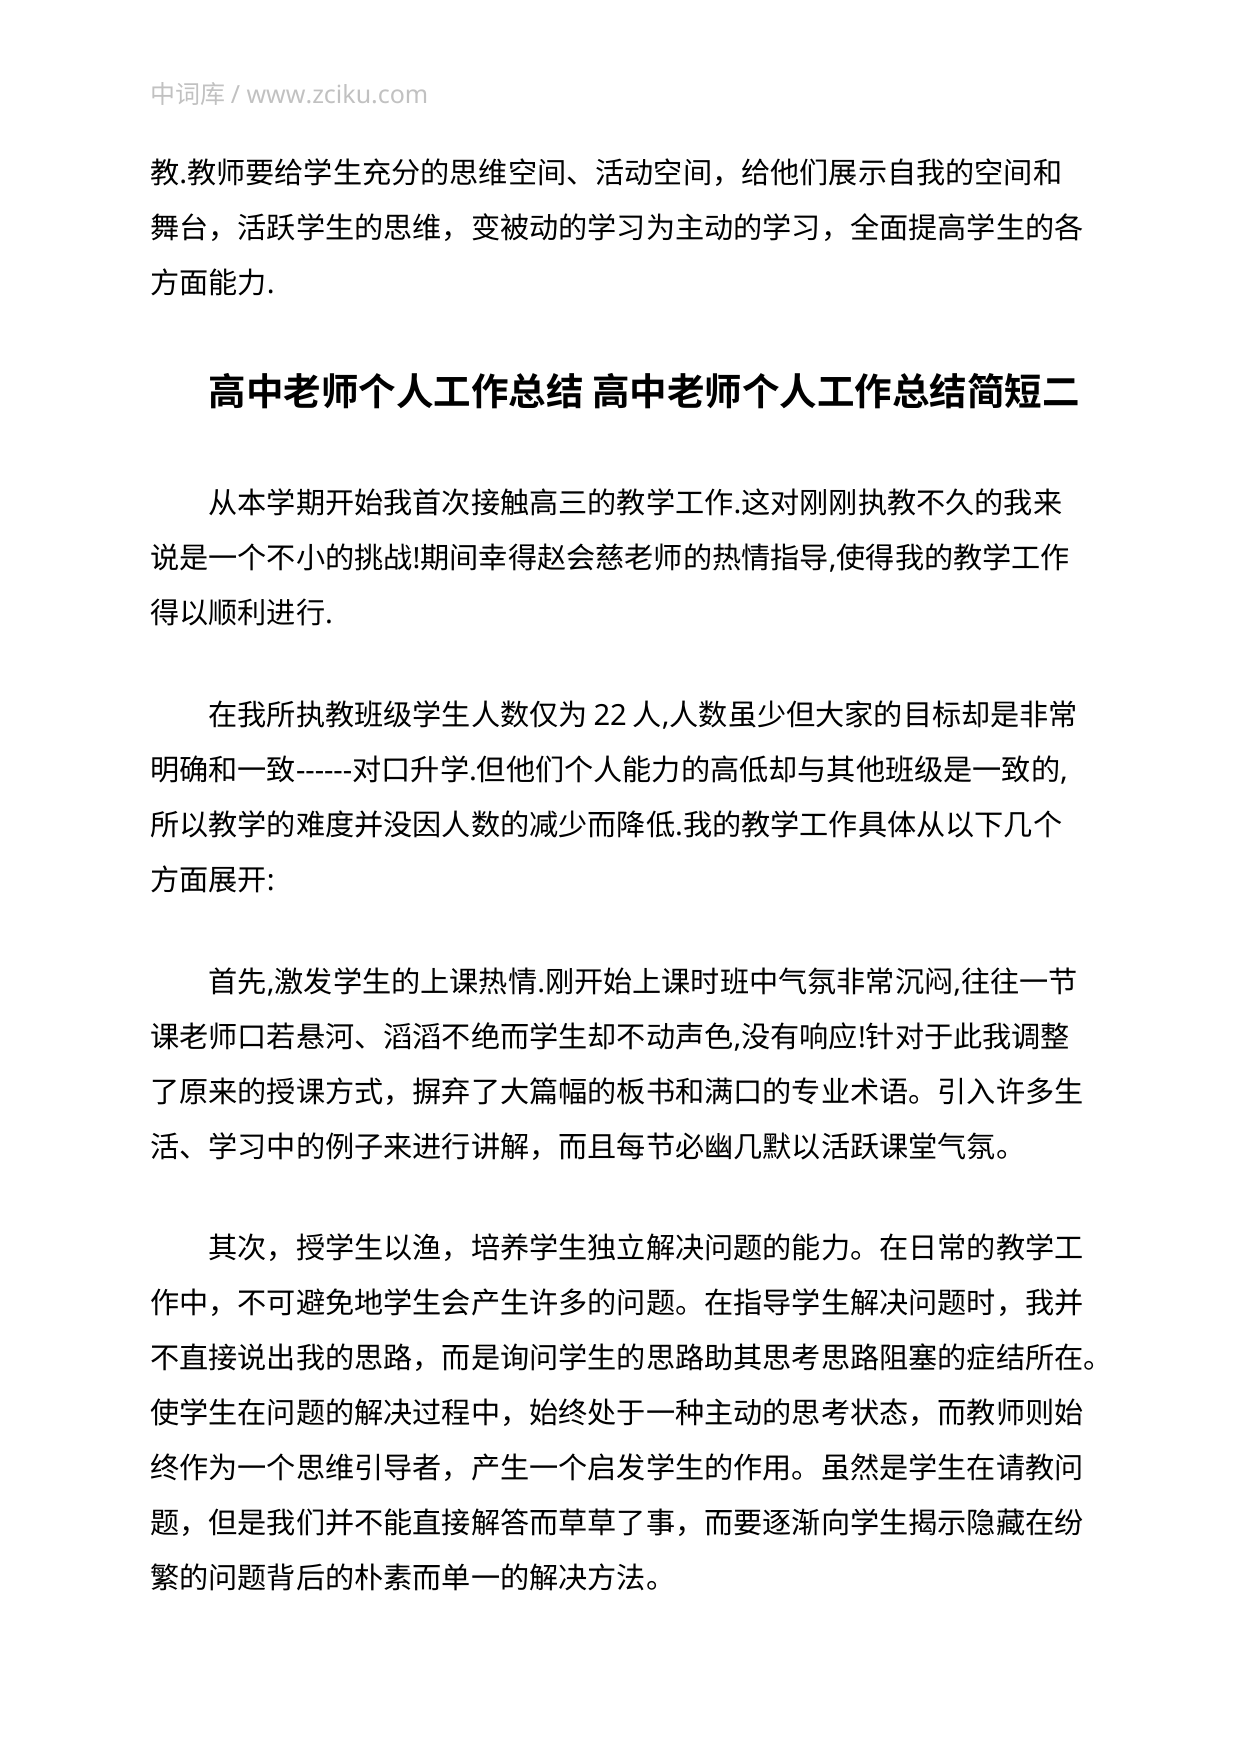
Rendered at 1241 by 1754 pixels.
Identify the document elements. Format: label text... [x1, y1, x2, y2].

text 在我所执教班级学生人数仅为22人,人数虽少但大家的目标却是非常明确和一致------对口升学.但他们个人能力的高低却与其他班级是一致的,所以教学的难度并没因人数的减少而降低.我的教学工作具体从以下几个方面展开: [150, 691, 1090, 899]
text 从本学期开始我首次接触高三的教学工作.这对刚刚执教不久的我来说是一个不小的挑战!期间幸得赵会慈老师的热情指导,使得我的教学工作得以顺利进行. [150, 479, 1090, 632]
text 高中老师个人工作总结 高中老师个人工作总结简短二 [150, 362, 1090, 416]
text 其次，授学生以渔，培养学生独立解决问题的能力。在日常的教学工作中，不可避免地学生会产生许多的问题。在指导学生解决问题时，我并不直接说出我的思路，而是询问学生的思路助其思考思路阻塞的症结所在。使学生在问题的解决过程中，始终处于一种主动的思考状态，而教师则始终作为一个思维引导者，产生一个启发学生的作用。虽然是学生在请教问题，但是我们并不能直接解答而草草了事，而要逐渐向学生揭示隐藏在纷繁的问题背后的朴素而单一的解决方法。 [150, 1225, 1090, 1597]
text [150, 150, 1090, 302]
text 首先,激发学生的上课热情.刚开始上课时班中气氛非常沉闷,往往一节课老师口若悬河、滔滔不绝而学生却不动声色,没有响应!针对于此我调整了原来的授课方式，摒弃了大篇幅的板书和满口的专业术语。引入许多生活、学习中的例子来进行讲解，而且每节必幽几默以活跃课堂气氛。 [150, 958, 1090, 1165]
